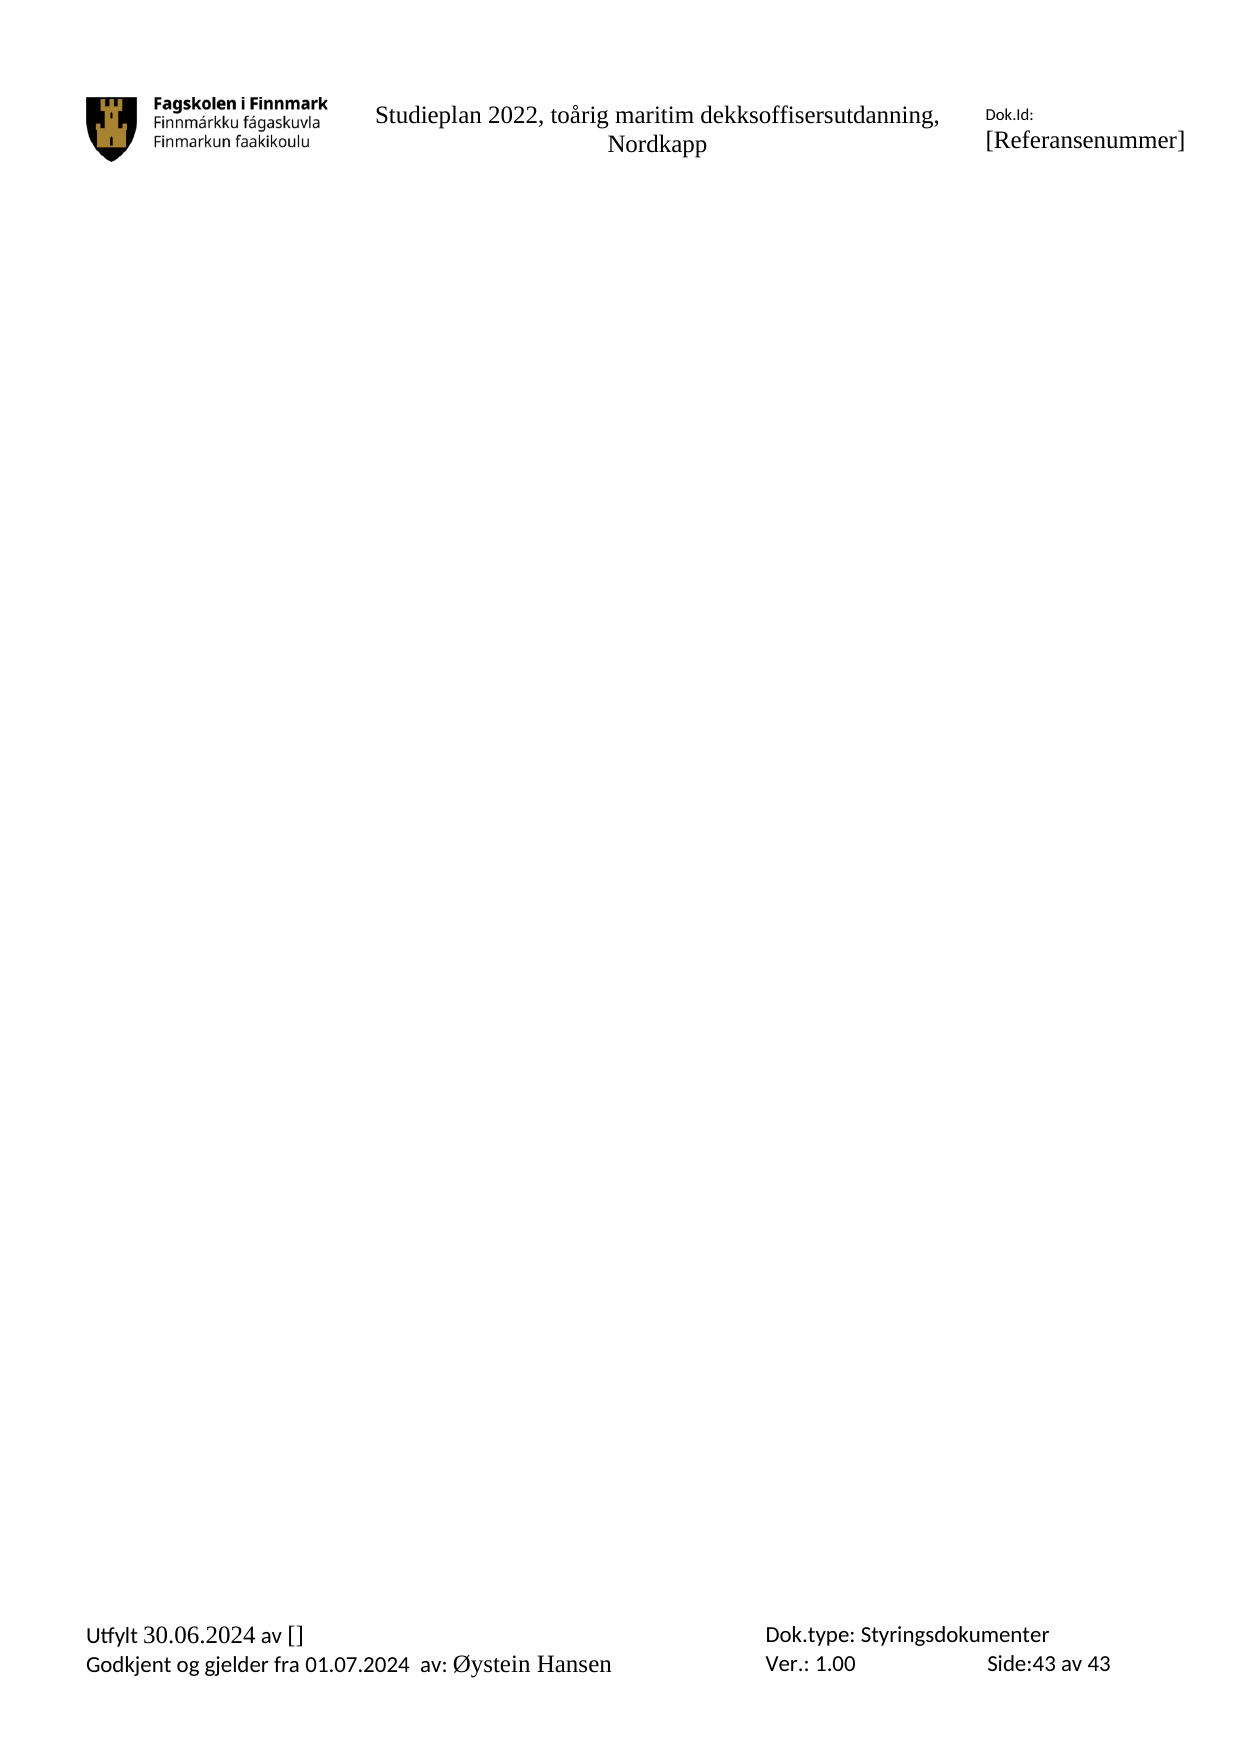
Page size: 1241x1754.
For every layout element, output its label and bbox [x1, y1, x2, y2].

picture [86, 97, 328, 162]
